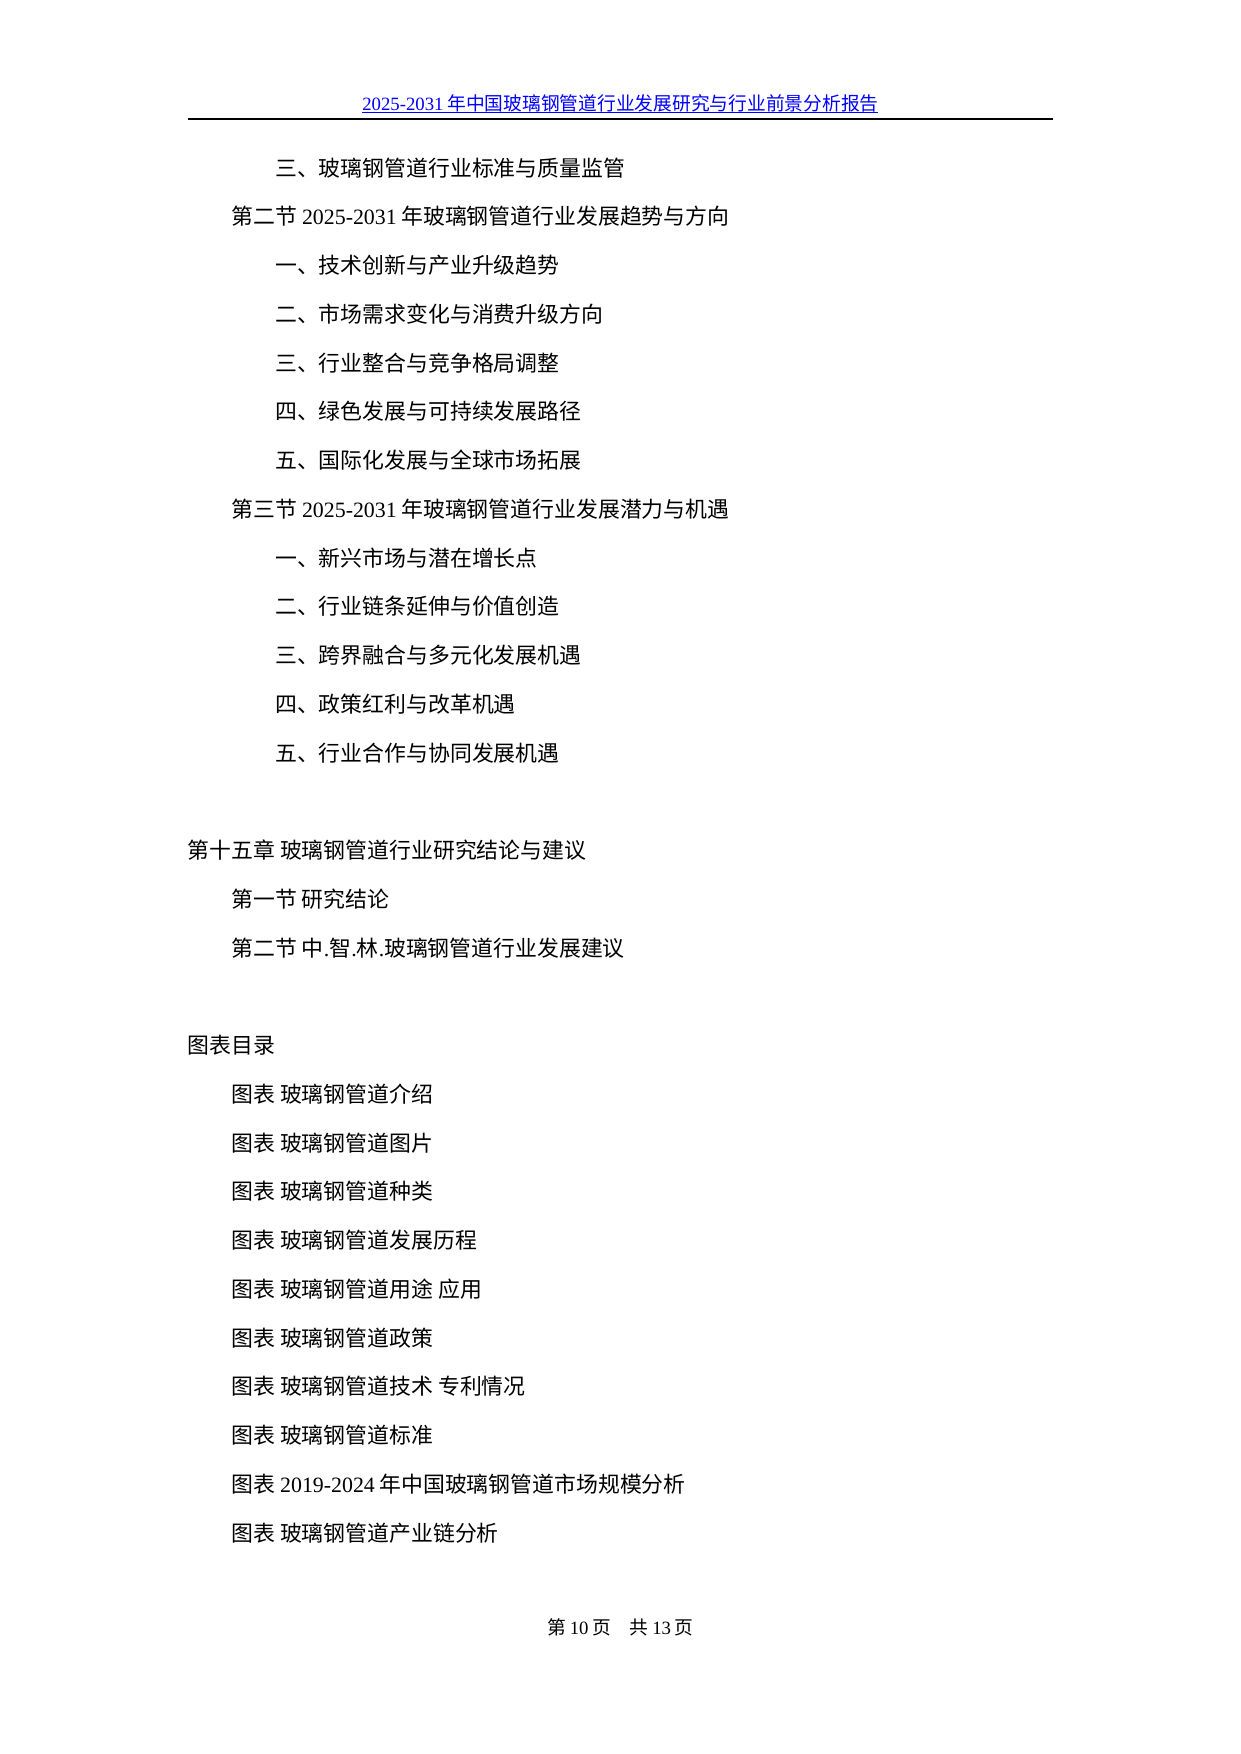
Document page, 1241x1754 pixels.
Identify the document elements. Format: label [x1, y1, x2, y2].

text [187, 150, 1053, 1548]
